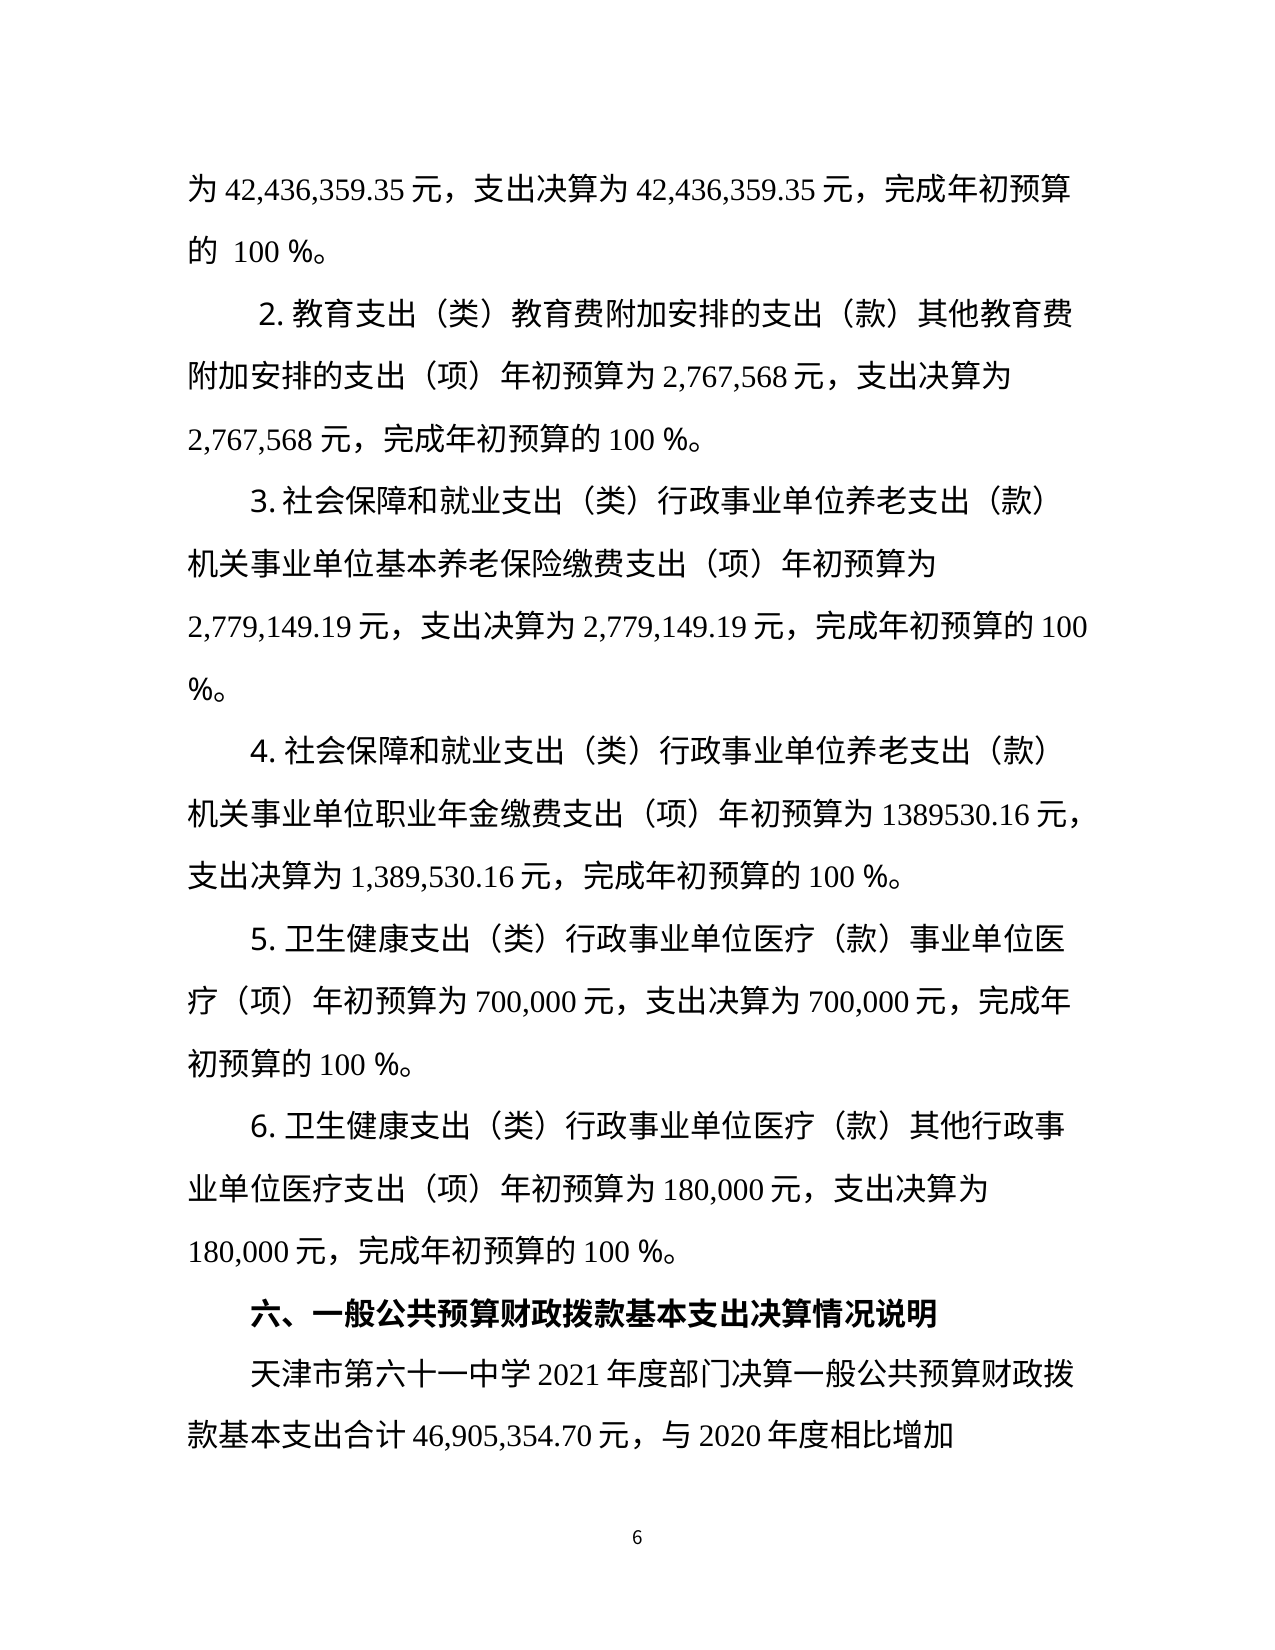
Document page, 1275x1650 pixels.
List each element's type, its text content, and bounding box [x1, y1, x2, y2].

text 6. 卫生健康支出（类）行政事业单位医疗（款）其他行政事业单位医疗支出（项）年初预算为180,000元，支出决算为180,000元，完成年初预算的100 %。 [187, 1087, 1087, 1275]
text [187, 150, 1087, 275]
text 5. 卫生健康支出（类）行政事业单位医疗（款）事业单位医疗（项）年初预算为700,000元，支出决算为700,000元，完成年初预算的100 %。 [187, 900, 1087, 1087]
text 2. 教育支出（类）教育费附加安排的支出（款）其他教育费附加安排的支出（项）年初预算为2,767,568元，支出决算为2,767,568 元，完成年初预算的100 %。 [187, 275, 1087, 462]
text 4. 社会保障和就业支出（类）行政事业单位养老支出（款） 机关事业单位职业年金缴费支出（项）年初预算为1389530.16元，支出决算为1,389,530.16元，完成年初预算的100 %。 [187, 712, 1087, 900]
text 3. 社会保障和就业支出（类）行政事业单位养老支出（款）机关事业单位基本养老保险缴费支出（项）年初预算为2,779,149.19元，支出决算为2,779,149.19元，完成年初预算的100 %。 [187, 462, 1087, 712]
subtitle 六、一般公共预算财政拨款基本支出决算情况说明 [187, 1275, 1087, 1337]
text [187, 1337, 1087, 1458]
